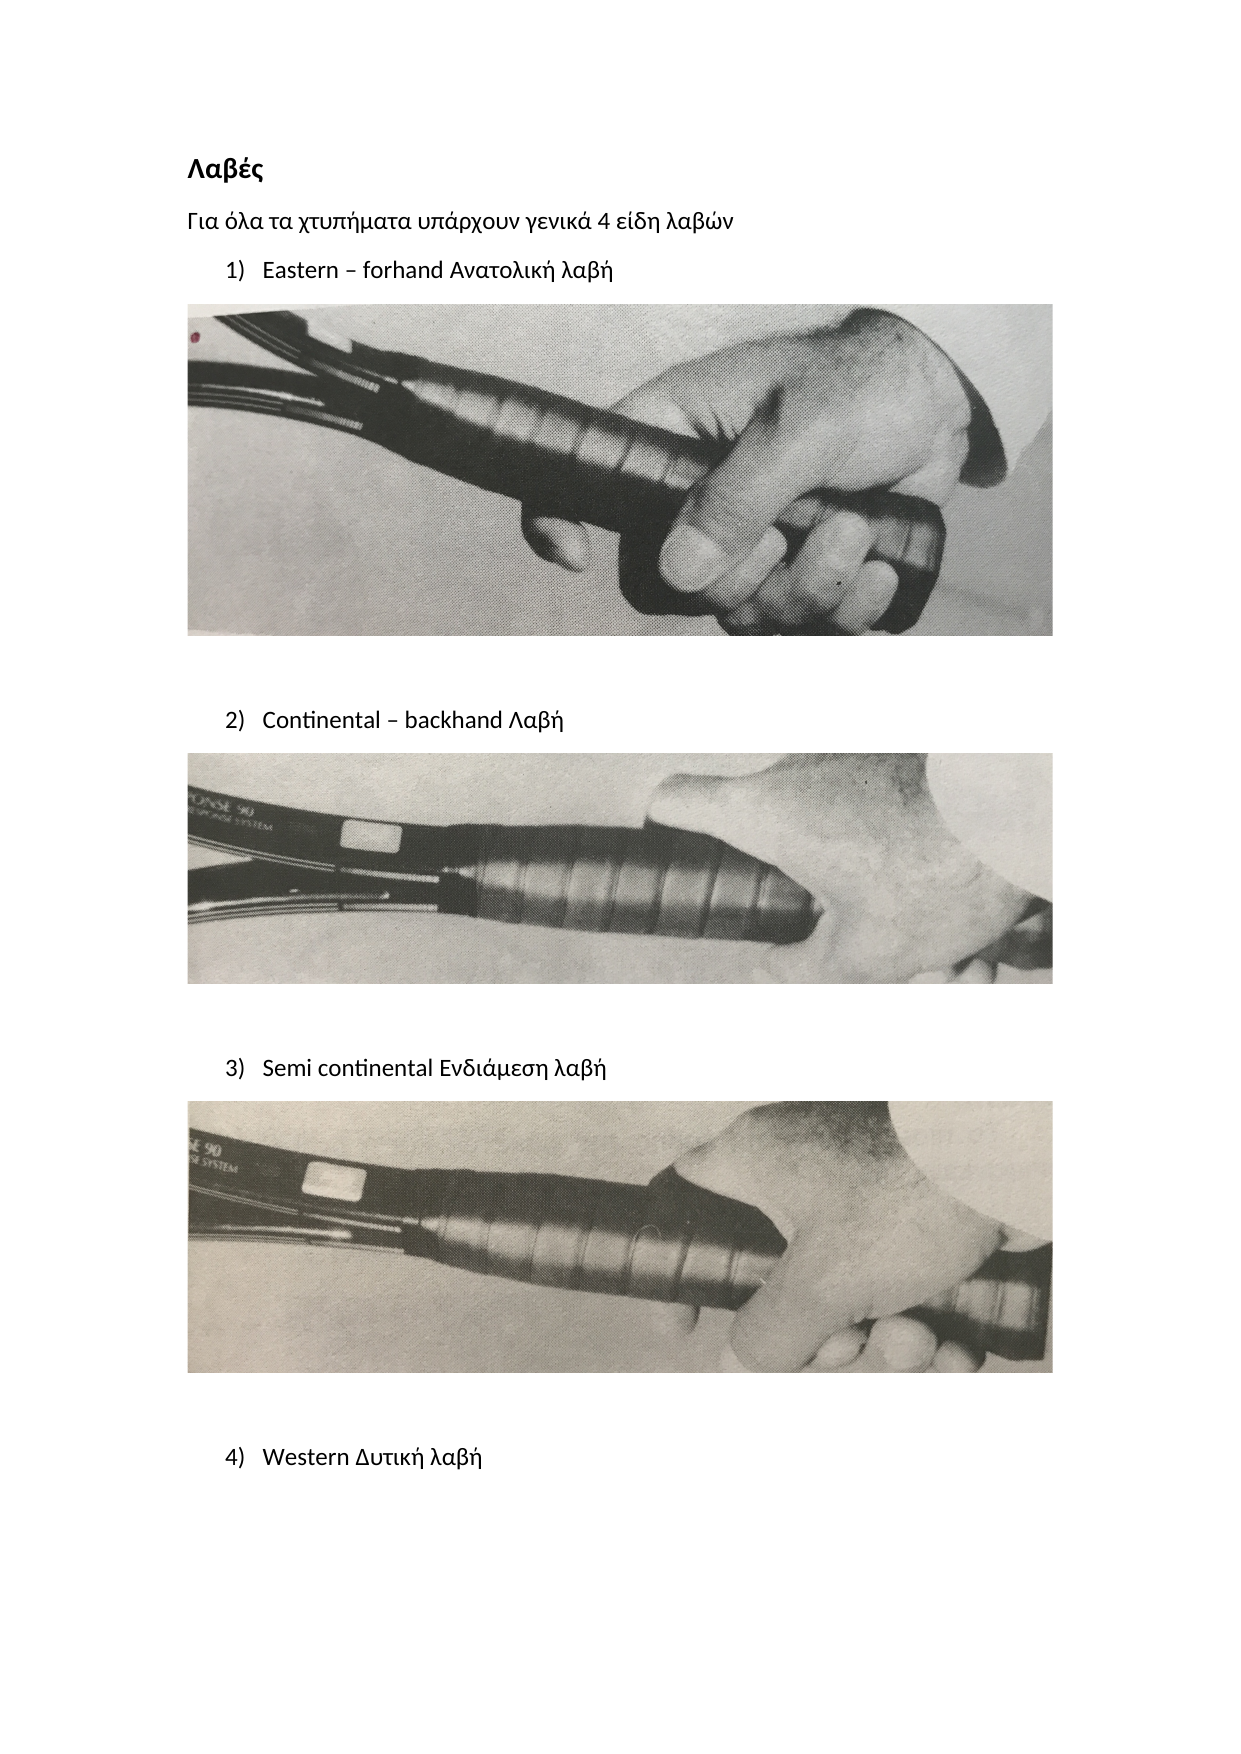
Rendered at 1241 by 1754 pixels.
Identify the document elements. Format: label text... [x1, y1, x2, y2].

list Semi continental Ενδιάμεση λαβή [225, 1052, 1053, 1083]
picture [187, 1101, 1053, 1373]
picture [187, 753, 1053, 984]
text Για όλα τα χτυπήματα υπάρχουν γενικά 4 είδη λαβών [187, 205, 1053, 236]
list Western Δυτική λαβή [225, 1441, 1053, 1471]
picture [187, 304, 1053, 636]
list Continental – backhand Λαβή [225, 704, 1053, 734]
list Eastern – forhand Ανατολική λαβή [225, 255, 1053, 285]
text Λαβές [187, 150, 1053, 186]
